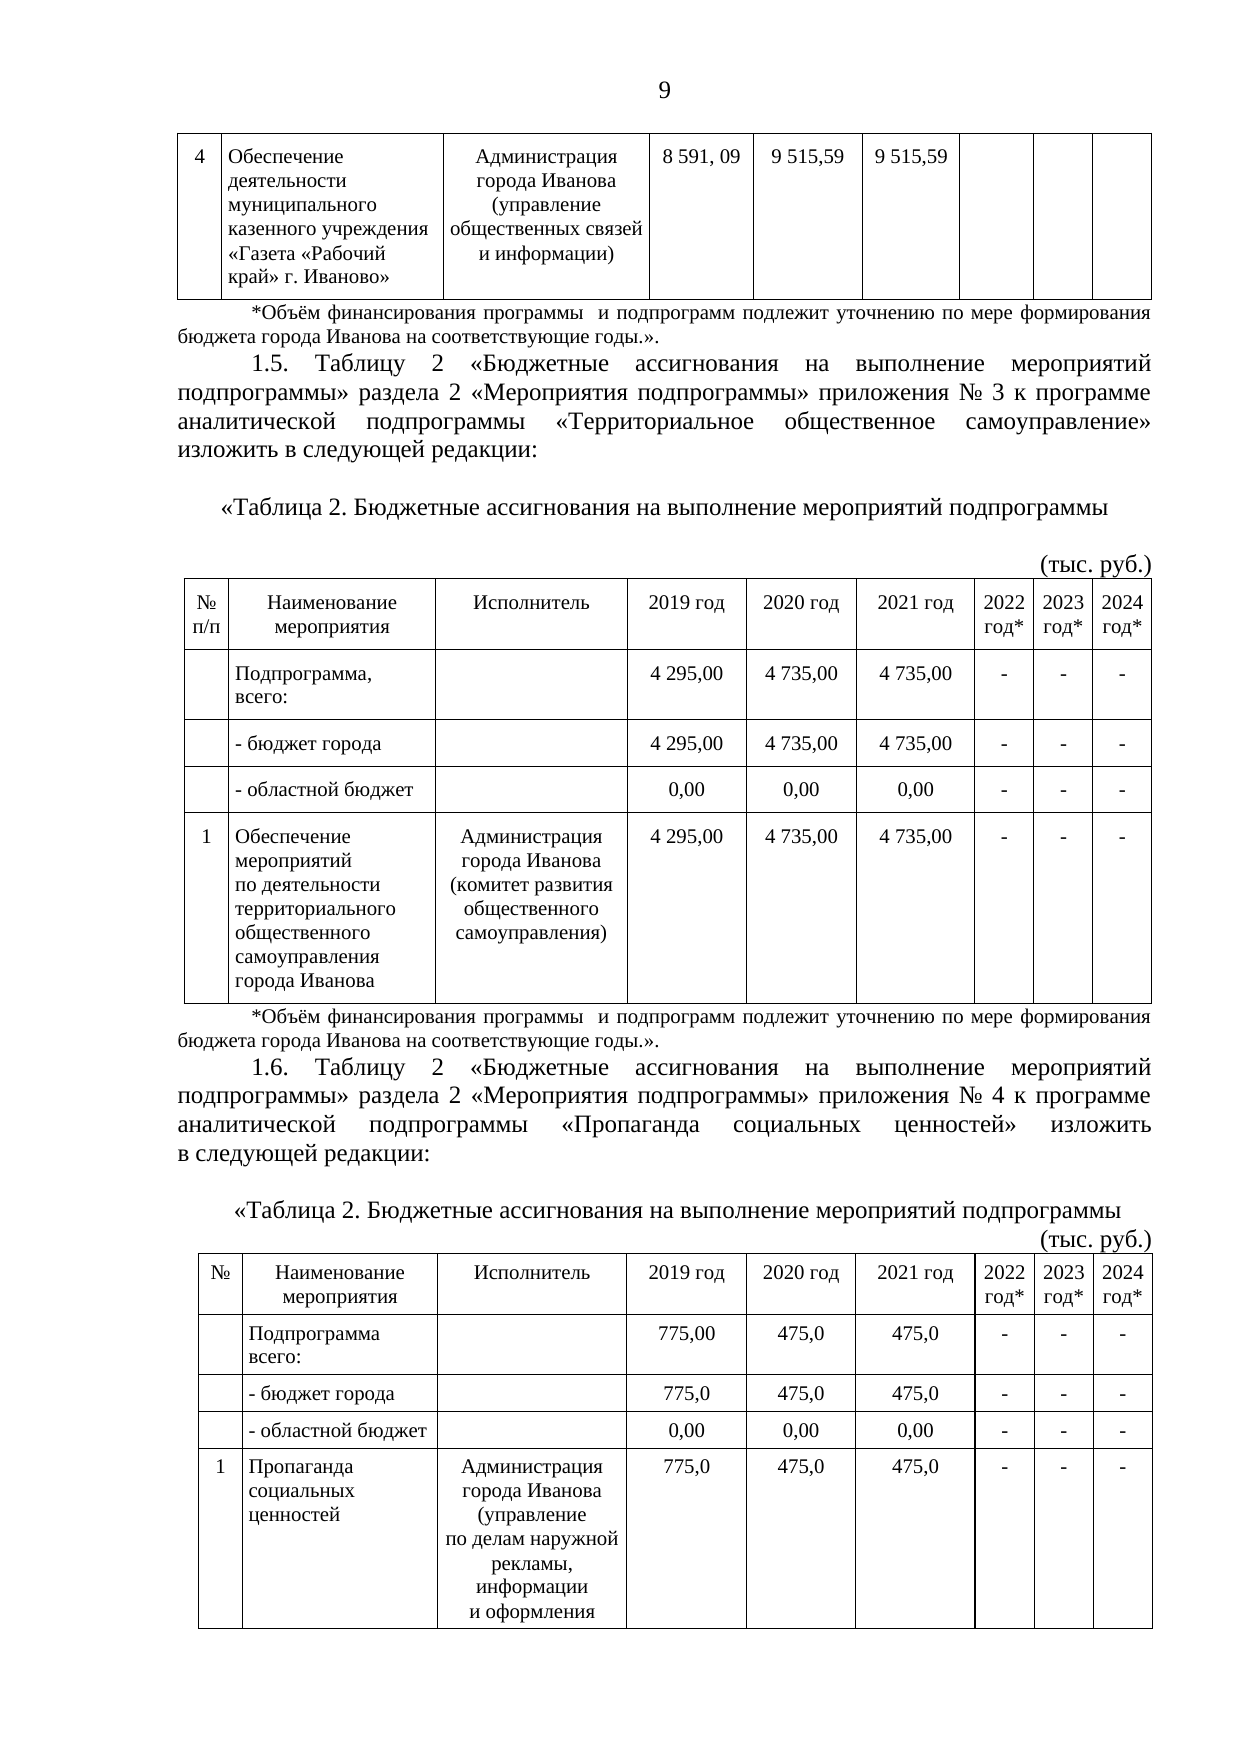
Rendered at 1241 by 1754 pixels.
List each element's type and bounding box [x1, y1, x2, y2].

table_header [166, 133, 1196, 1629]
